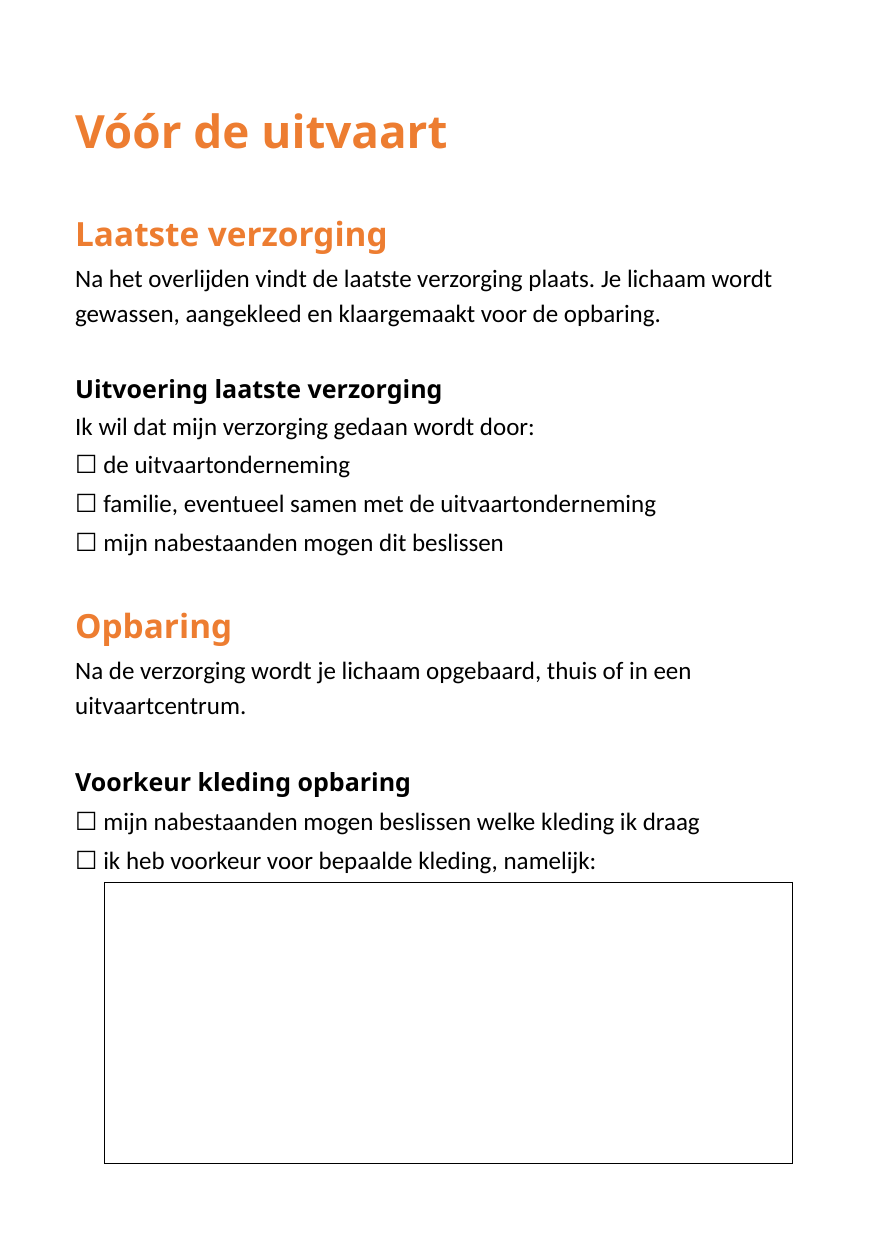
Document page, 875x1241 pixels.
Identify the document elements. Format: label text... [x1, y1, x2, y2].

text Na de verzorging wordt je lichaam opgebaard, thuis of in een uitvaartcentrum. [75, 655, 799, 721]
table_header [105, 883, 792, 1163]
subtitle Laatste verzorging [75, 211, 799, 256]
subtitle Uitvoering laatste verzorging [75, 372, 799, 406]
text ik heb voorkeur voor bepaalde kleding, namelijk: [75, 843, 799, 877]
text de uitvaartonderneming [75, 446, 799, 480]
text Na het overlijden vindt de laatste verzorging plaats. Je lichaam wordt gewassen, aangekleed en klaargemaakt voor de opbaring. [75, 263, 799, 328]
text Ik wil dat mijn verzorging gedaan wordt door: [75, 411, 799, 442]
subtitle Opbaring [75, 603, 799, 648]
text mijn nabestaanden mogen dit beslissen [75, 525, 799, 559]
text familie, eventueel samen met de uitvaartonderneming [75, 486, 799, 519]
text mijn nabestaanden mogen beslissen welke kleding ik draag [75, 803, 799, 838]
subtitle Voorkeur kleding opbaring [75, 764, 799, 798]
subtitle Vóór de uitvaart [75, 100, 799, 162]
